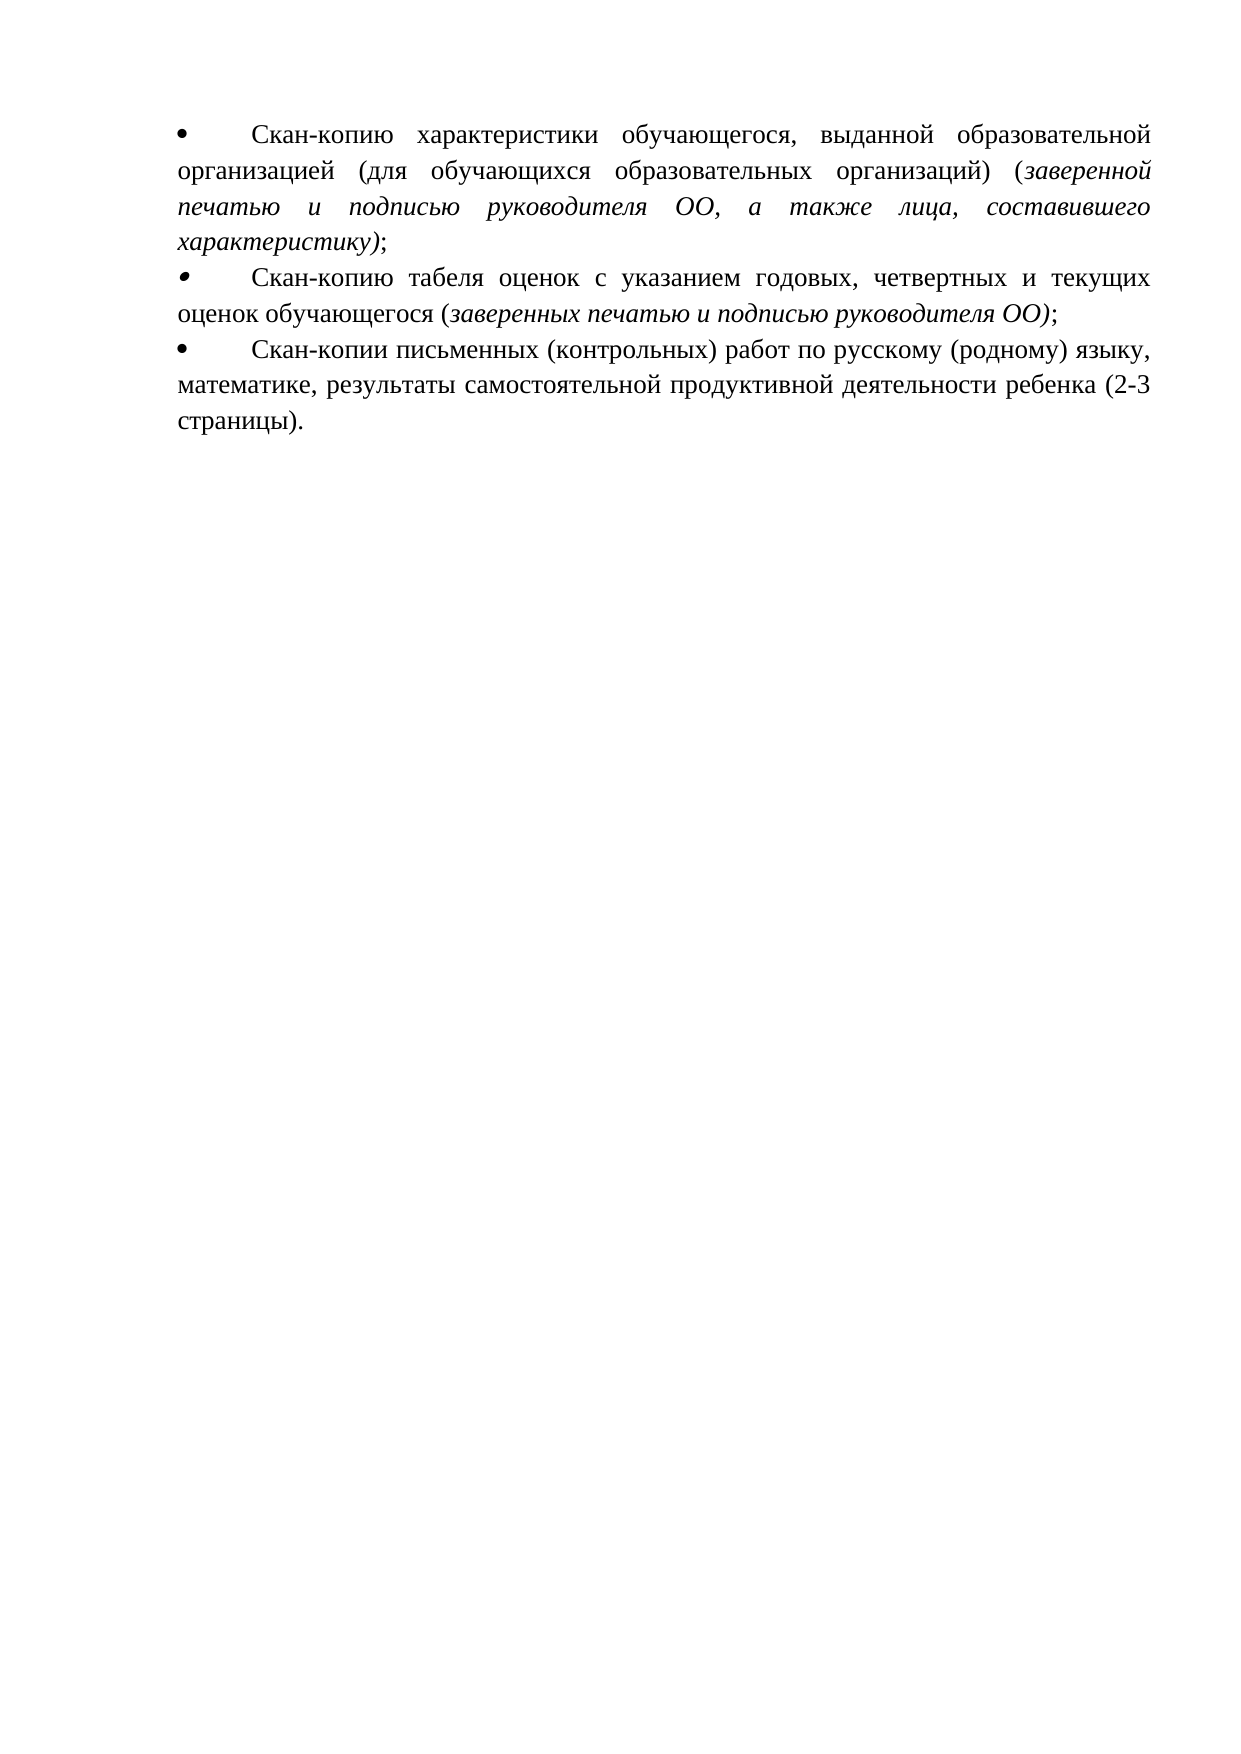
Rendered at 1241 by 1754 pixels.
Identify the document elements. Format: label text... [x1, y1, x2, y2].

list Скан-копию табеля оценок с указанием годовых, четвертных и текущих оценок обучающегося (заверенных печатью и подписью руководителя ОО); [177, 261, 1152, 328]
list Скан-копию характеристики обучающегося, выданной образовательной организацией (для обучающихся образовательных организаций) (заверенной печатью и подписью руководителя ОО, а также лица, составившего характеристику); [177, 118, 1152, 257]
list Скан-копии письменных (контрольных) работ по русскому (родному) языку, математике, результаты самостоятельной продуктивной деятельности ребенка (2-3 страницы). [177, 333, 1152, 435]
